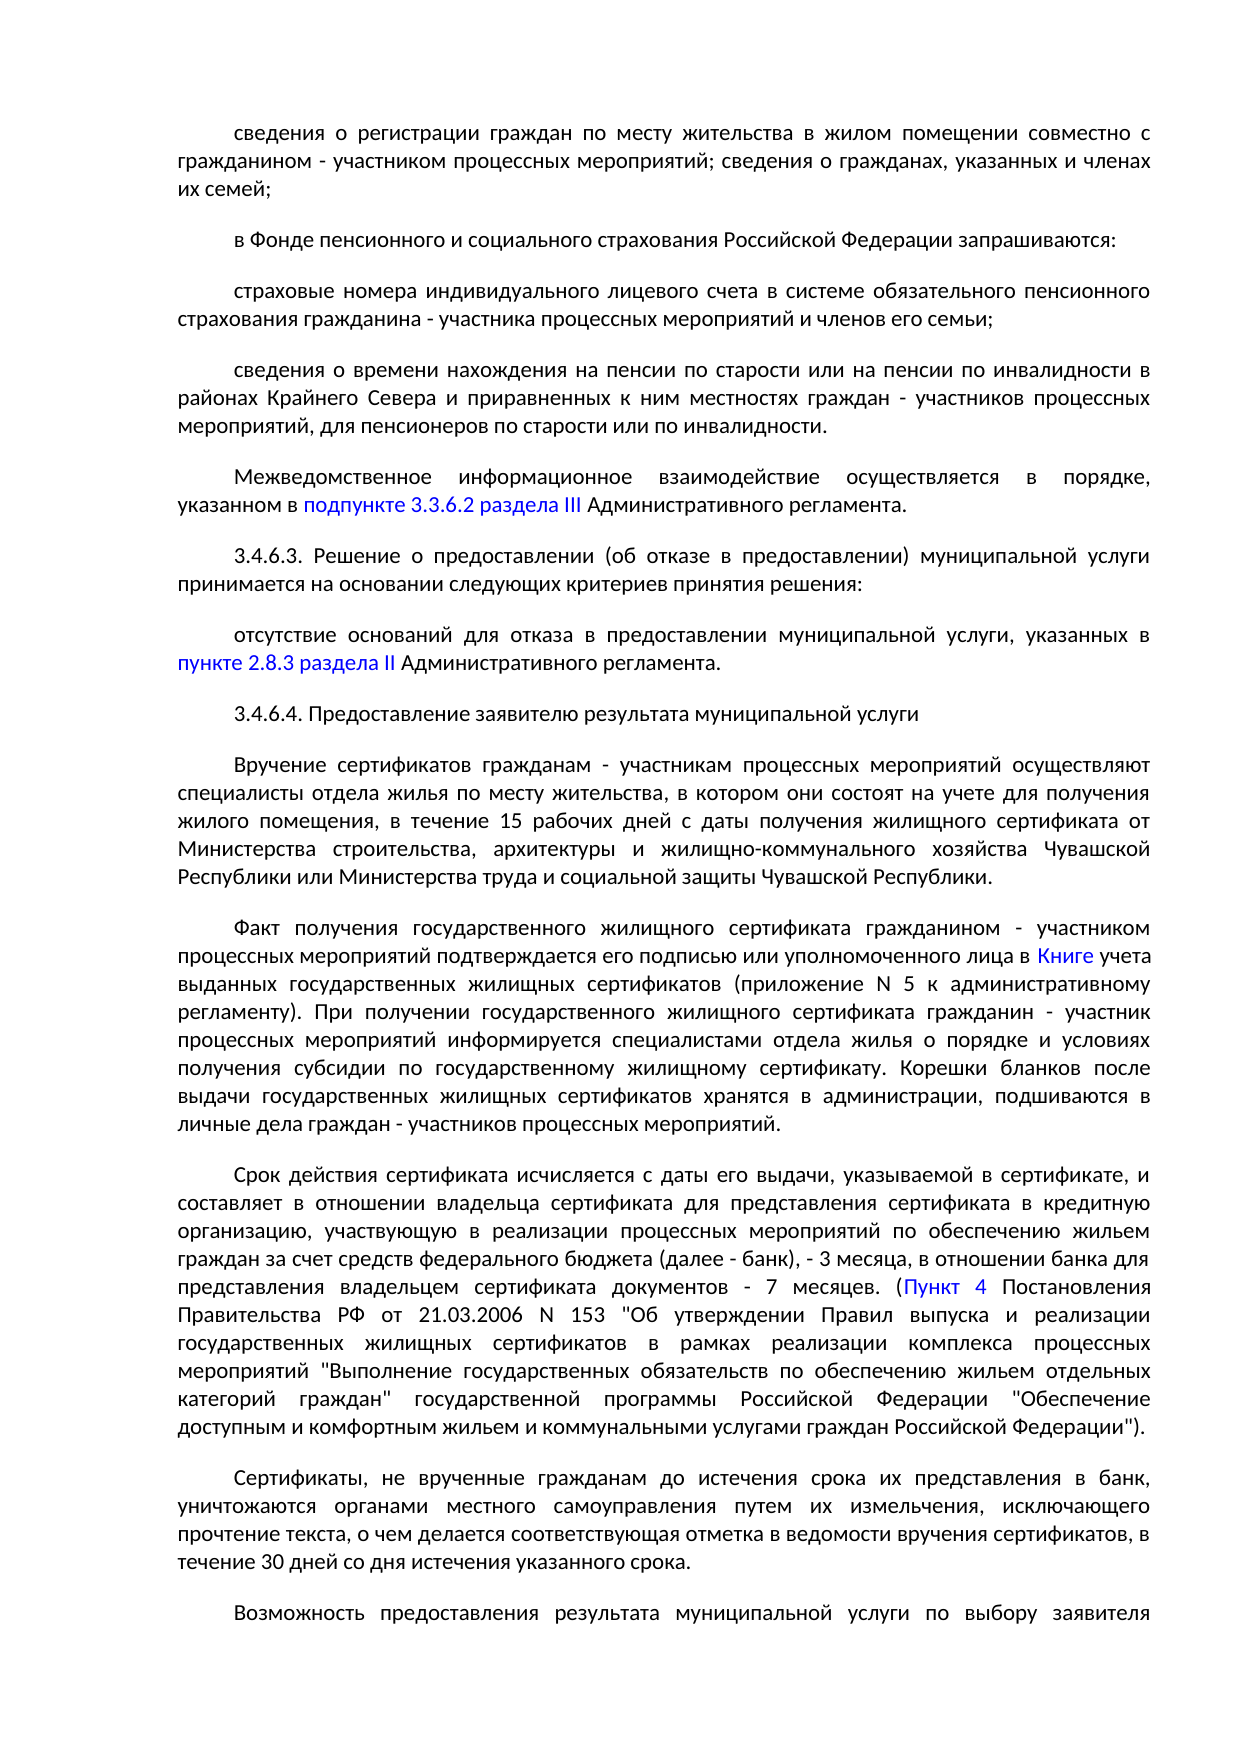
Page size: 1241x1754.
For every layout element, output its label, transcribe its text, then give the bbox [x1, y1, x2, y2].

text Вручение сертификатов гражданам - участникам процессных мероприятий осуществляют специалисты отдела жилья по месту жительства, в котором они состоят на учете для получения жилого помещения, в течение 15 рабочих дней с даты получения жилищного сертификата от Министерства строительства, архитектуры и жилищно-коммунального хозяйства Чувашской Республики или Министерства труда и социальной защиты Чувашской Республики. [177, 750, 1152, 890]
text Сертификаты, не врученные гражданам до истечения срока их представления в банк, уничтожаются органами местного самоуправления путем их измельчения, исключающего прочтение текста, о чем делается соответствующая отметка в ведомости вручения сертификатов, в течение 30 дней со дня истечения указанного срока. [177, 1463, 1152, 1575]
text Срок действия сертификата исчисляется с даты его выдачи, указываемой в сертификате, и составляет в отношении владельца сертификата для представления сертификата в кредитную организацию, участвующую в реализации процессных мероприятий по обеспечению жильем граждан за счет средств федерального бюджета (далее - банк), - 3 месяца, в отношении банка для представления владельцем сертификата документов - 7 месяцев. (Пункт 4 Постановления Правительства РФ от 21.03.2006 N 153 "Об утверждении Правил выпуска и реализации государственных жилищных сертификатов в рамках реализации комплекса процессных мероприятий "Выполнение государственных обязательств по обеспечению жильем отдельных категорий граждан" государственной программы Российской Федерации "Обеспечение доступным и комфортным жильем и коммунальными услугами граждан Российской Федерации"). [177, 1160, 1152, 1440]
text сведения о времени нахождения на пенсии по старости или на пенсии по инвалидности в районах Крайнего Севера и приравненных к ним местностях граждан - участников процессных мероприятий, для пенсионеров по старости или по инвалидности. [177, 355, 1152, 439]
text в Фонде пенсионного и социального страхования Российской Федерации запрашиваются: [177, 225, 1152, 253]
text Межведомственное информационное взаимодействие осуществляется в порядке, указанном в подпункте 3.3.6.2 раздела III Административного регламента. [177, 462, 1152, 518]
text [177, 1598, 1152, 1626]
text 3.4.6.4. Предоставление заявителю результата муниципальной услуги [177, 699, 1152, 727]
text страховые номера индивидуального лицевого счета в системе обязательного пенсионного страхования гражданина - участника процессных мероприятий и членов его семьи; [177, 276, 1152, 332]
text Факт получения государственного жилищного сертификата гражданином - участником процессных мероприятий подтверждается его подписью или уполномоченного лица в Книге учета выданных государственных жилищных сертификатов (приложение N 5 к административному регламенту). При получении государственного жилищного сертификата гражданин - участник процессных мероприятий информируется специалистами отдела жилья о порядке и условиях получения субсидии по государственному жилищному сертификату. Корешки бланков после выдачи государственных жилищных сертификатов хранятся в администрации, подшиваются в личные дела граждан - участников процессных мероприятий. [177, 913, 1152, 1137]
text отсутствие оснований для отказа в предоставлении муниципальной услуги, указанных в пункте 2.8.3 раздела II Административного регламента. [177, 620, 1152, 676]
text 3.4.6.3. Решение о предоставлении (об отказе в предоставлении) муниципальной услуги принимается на основании следующих критериев принятия решения: [177, 541, 1152, 597]
text сведения о регистрации граждан по месту жительства в жилом помещении совместно с гражданином - участником процессных мероприятий; сведения о гражданах, указанных и членах их семей; [177, 118, 1152, 202]
